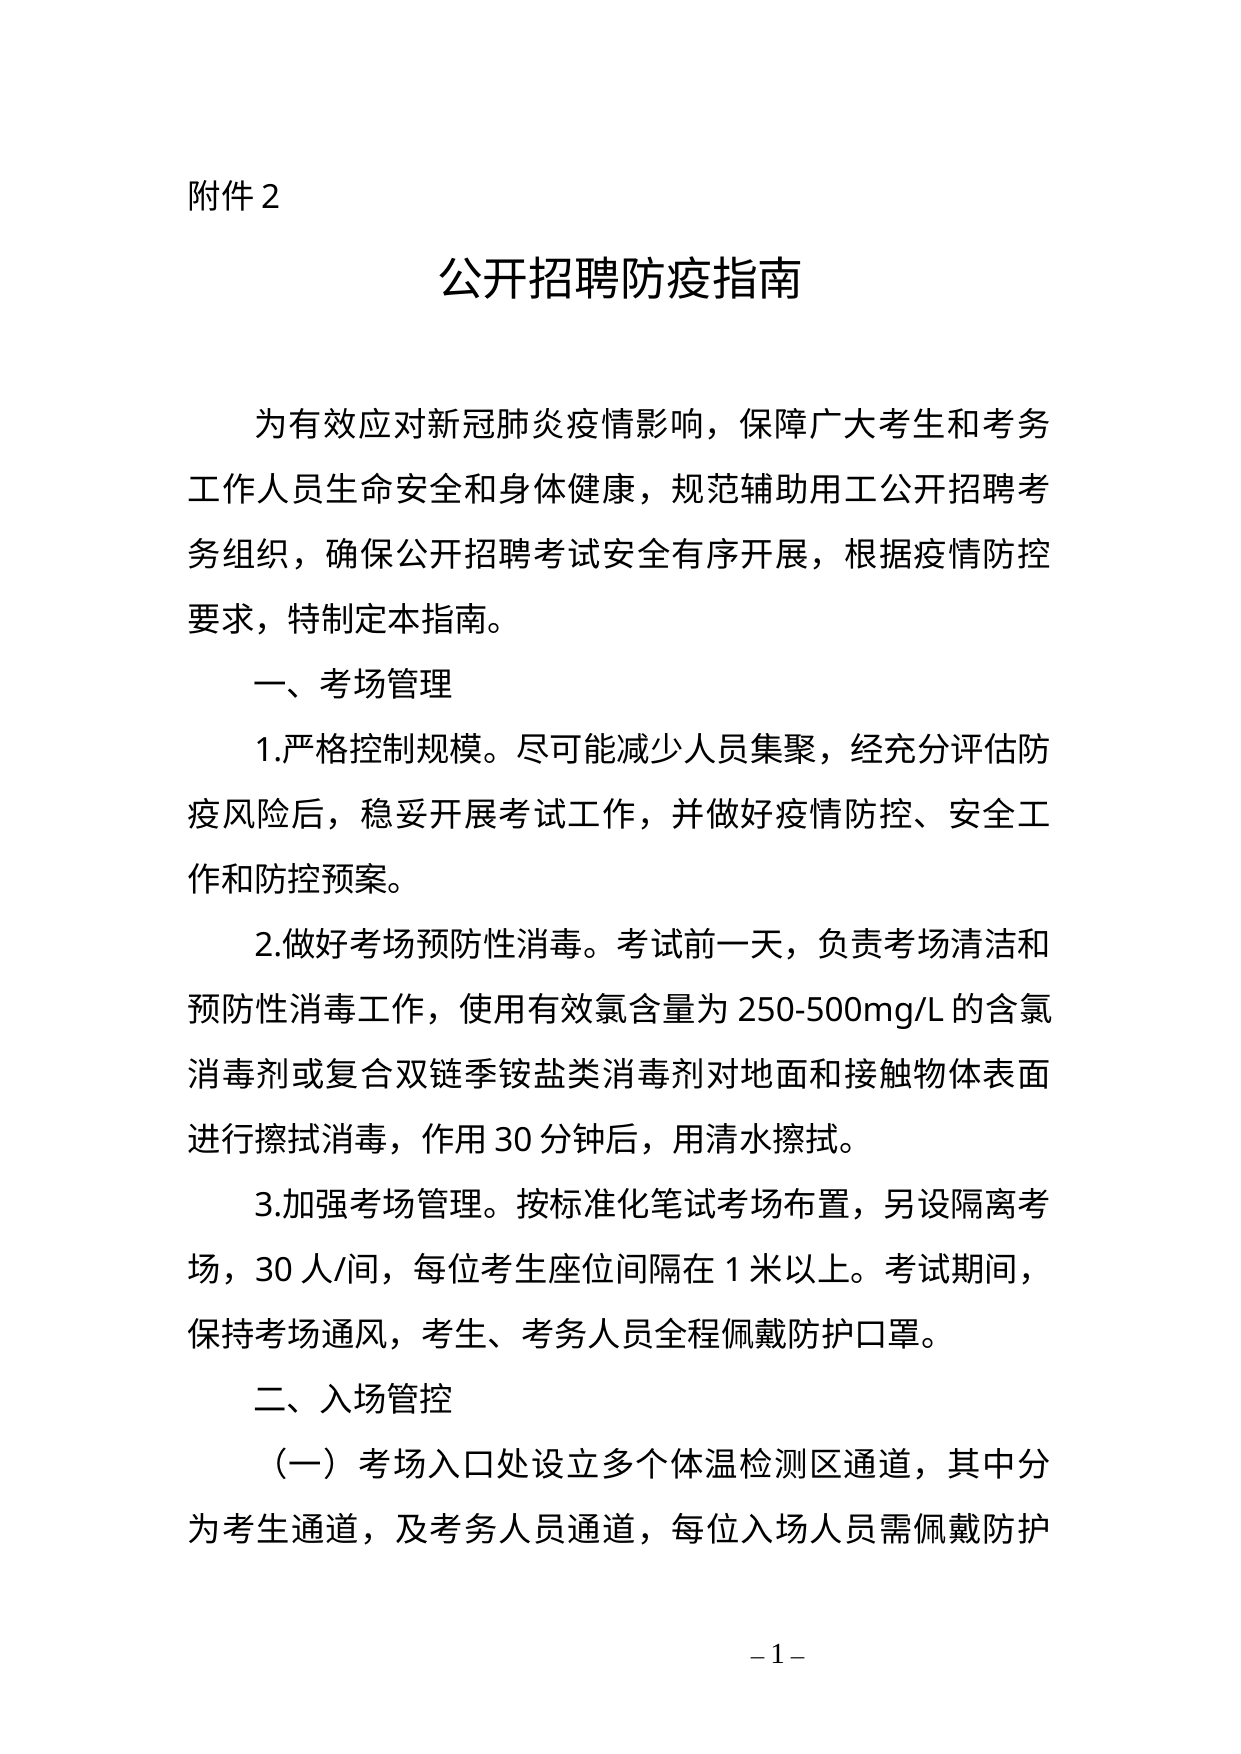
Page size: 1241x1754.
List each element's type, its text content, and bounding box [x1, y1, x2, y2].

text 二、入场管控 [187, 1364, 1053, 1429]
text 公开招聘防疫指南 [187, 227, 1053, 324]
text 3.加强考场管理。按标准化笔试考场布置，另设隔离考场，30人/间，每位考生座位间隔在1米以上。考试期间，保持考场通风，考生、考务人员全程佩戴防护口罩。 [187, 1169, 1053, 1364]
text 2.做好考场预防性消毒。考试前一天，负责考场清洁和预防性消毒工作，使用有效氯含量为250-500mg/L的含氯消毒剂或复合双链季铵盐类消毒剂对地面和接触物体表面进行擦拭消毒，作用30分钟后，用清水擦拭。 [187, 909, 1053, 1169]
text 为有效应对新冠肺炎疫情影响，保障广大考生和考务工作人员生命安全和身体健康，规范辅助用工公开招聘考务组织，确保公开招聘考试安全有序开展，根据疫情防控要求，特制定本指南。 [187, 389, 1053, 649]
text 1.严格控制规模。尽可能减少人员集聚，经充分评估防疫风险后，稳妥开展考试工作，并做好疫情防控、安全工作和防控预案。 [187, 714, 1053, 909]
text 附件2 [187, 162, 1053, 227]
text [187, 1429, 1053, 1559]
text 一、考场管理 [187, 649, 1053, 714]
